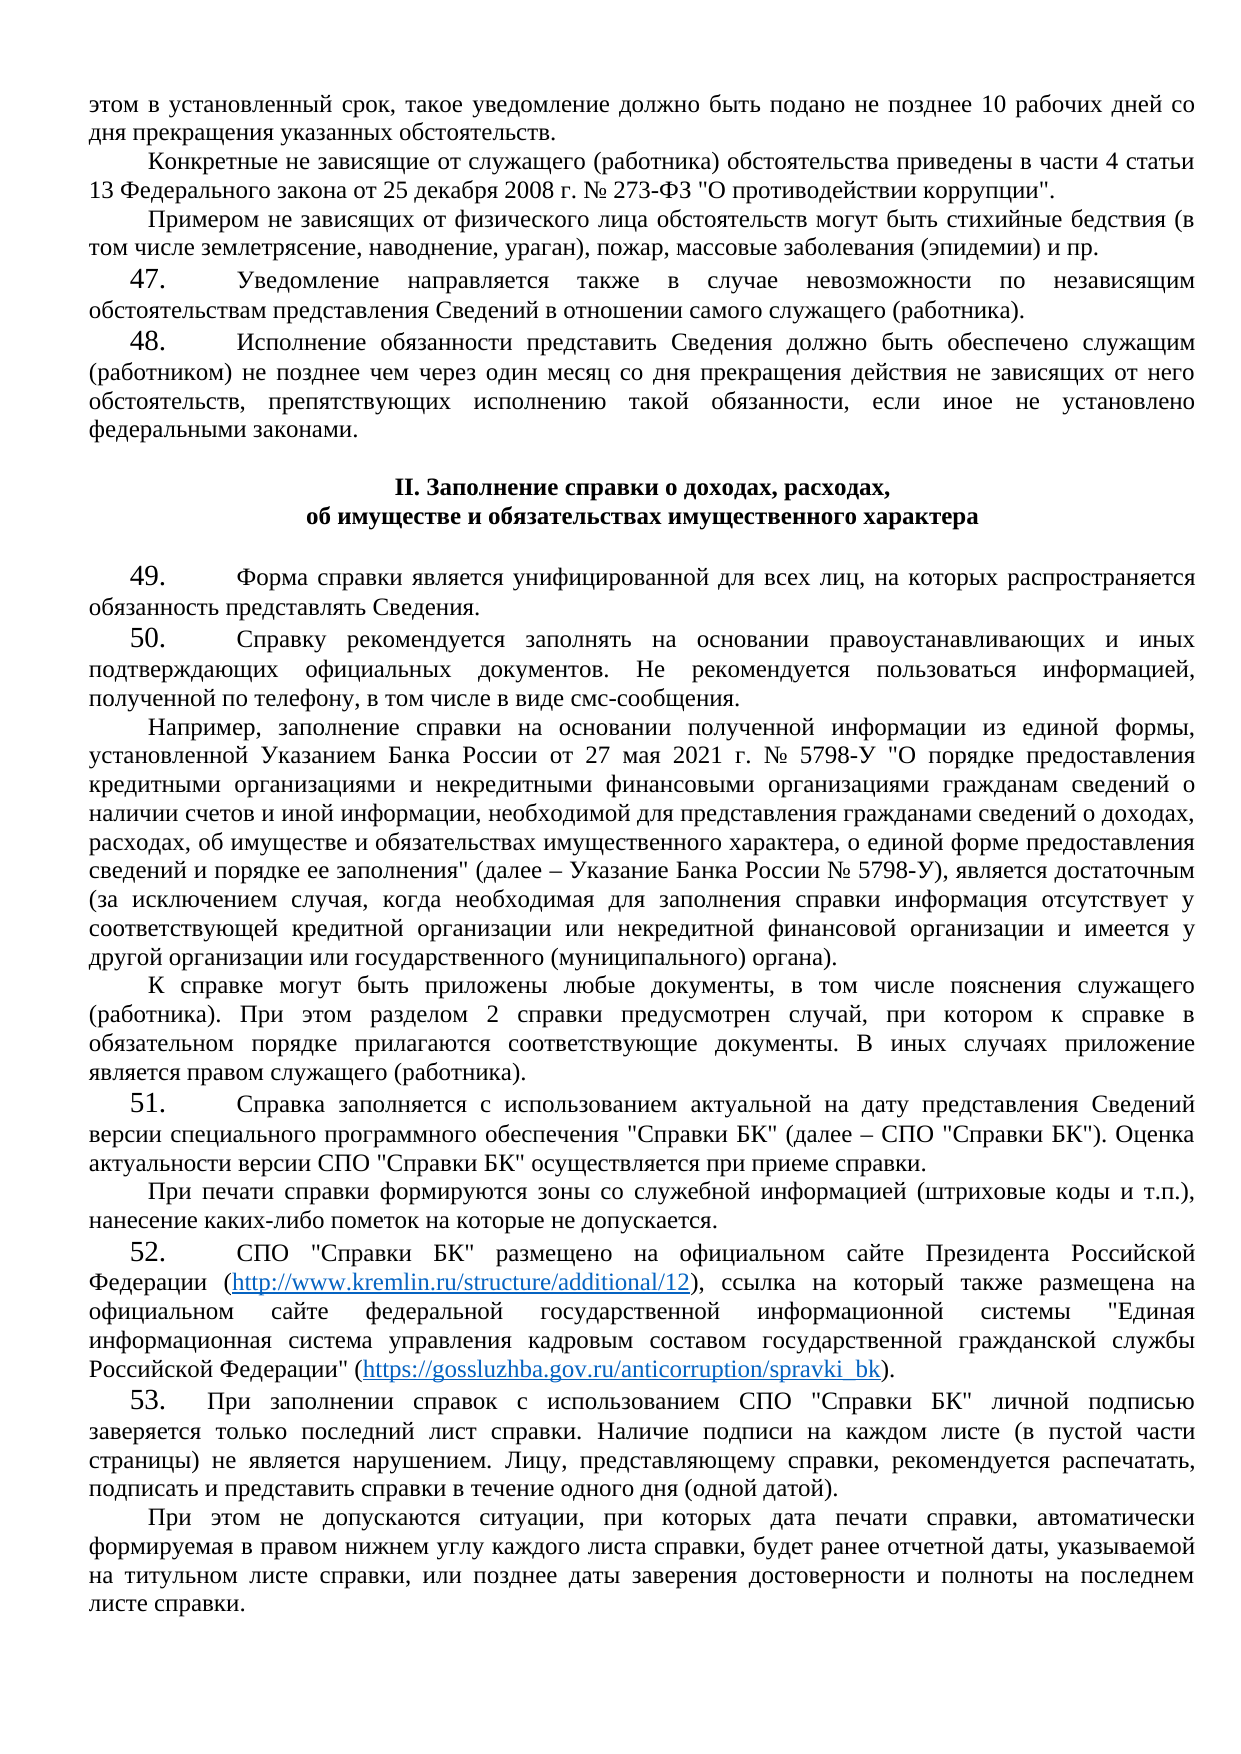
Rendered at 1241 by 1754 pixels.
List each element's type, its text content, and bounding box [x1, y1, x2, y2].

text об имуществе и обязательствах имущественного характера [89, 501, 1196, 529]
list К справке могут быть приложены любые документы, в том числе пояснения служащего (работника). При этом разделом 2 справки предусмотрен случай, при котором к справке в обязательном порядке прилагаются соответствующие документы. В иных случаях приложение является правом служащего (работника). [89, 970, 1196, 1085]
list При этом не допускаются ситуации, при которых дата печати справки, автоматически формируемая в правом нижнем углу каждого листа справки, будет ранее отчетной даты, указываемой на титульном листе справки, или позднее даты заверения достоверности и полноты на последнем листе справки. [89, 1502, 1196, 1617]
list Справку рекомендуется заполнять на основании правоустанавливающих и иных подтверждающих официальных документов. Не рекомендуется пользоваться информацией, полученной по телефону, в том числе в виде смс-сообщения. [89, 621, 1196, 712]
list Уведомление направляется также в случае невозможности по независящим обстоятельствам представления Сведений в отношении самого служащего (работника). [89, 261, 1196, 323]
text II. Заполнение справки о доходах, расходах, [89, 472, 1196, 501]
list При печати справки формируются зоны со служебной информацией (штриховые коды и т.п.), нанесение каких-либо пометок на которые не допускается. [89, 1176, 1196, 1234]
list СПО "Справки БК" размещено на официальном сайте Президента Российской Федерации (http://www.kremlin.ru/structure/additional/12), ссылка на который также размещена на официальном сайте федеральной государственной информационной системы "Единая информационная система управления кадровым составом государственной гражданской службы Российской Федерации" (https://gossluzhba.gov.ru/anticorruption/spravki_bk). [89, 1234, 1196, 1382]
list Конкретные не зависящие от служащего (работника) обстоятельства приведены в части 4 статьи 13 Федерального закона от 25 декабря 2008 г. № 273-ФЗ "О противодействии коррупции". [89, 146, 1196, 204]
list Например, заполнение справки на основании полученной информации из единой формы, установленной Указанием Банка России от 27 мая 2021 г. № 5798-У "О порядке предоставления кредитными организациями и некредитными финансовыми организациями гражданам сведений о наличии счетов и иной информации, необходимой для представления гражданами сведений о доходах, расходах, об имуществе и обязательствах имущественного характера, о единой форме предоставления сведений и порядке ее заполнения" (далее – Указание Банка России № 5798-У), является достаточным (за исключением случая, когда необходимая для заполнения справки информация отсутствует у соответствующей кредитной организации или некредитной финансовой организации и имеется у другой организации или государственного (муниципального) органа). [89, 712, 1196, 970]
list Примером не зависящих от физического лица обстоятельств могут быть стихийные бедствия (в том числе землетрясение, наводнение, ураган), пожар, массовые заболевания (эпидемии) и пр. [89, 204, 1196, 261]
list При заполнении справок с использованием СПО "Справки БК" личной подписью заверяется только последний лист справки. Наличие подписи на каждом листе (в пустой части страницы) не является нарушением. Лицу, представляющему справки, рекомендуется распечатать, подписать и представить справки в течение одного дня (одной датой). [89, 1382, 1196, 1502]
list Форма справки является унифицированной для всех лиц, на которых распространяется обязанность представлять Сведения. [89, 558, 1196, 621]
list Справка заполняется с использованием актуальной на дату представления Сведений версии специального программного обеспечения "Справки БК" (далее – СПО "Справки БК"). Оценка актуальности версии СПО "Справки БК" осуществляется при приеме справки. [89, 1085, 1196, 1176]
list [89, 89, 1196, 146]
list Исполнение обязанности представить Сведения должно быть обеспечено служащим (работником) не позднее чем через один месяц со дня прекращения действия не зависящих от него обстоятельств, препятствующих исполнению такой обязанности, если иное не установлено федеральными законами. [89, 323, 1196, 443]
